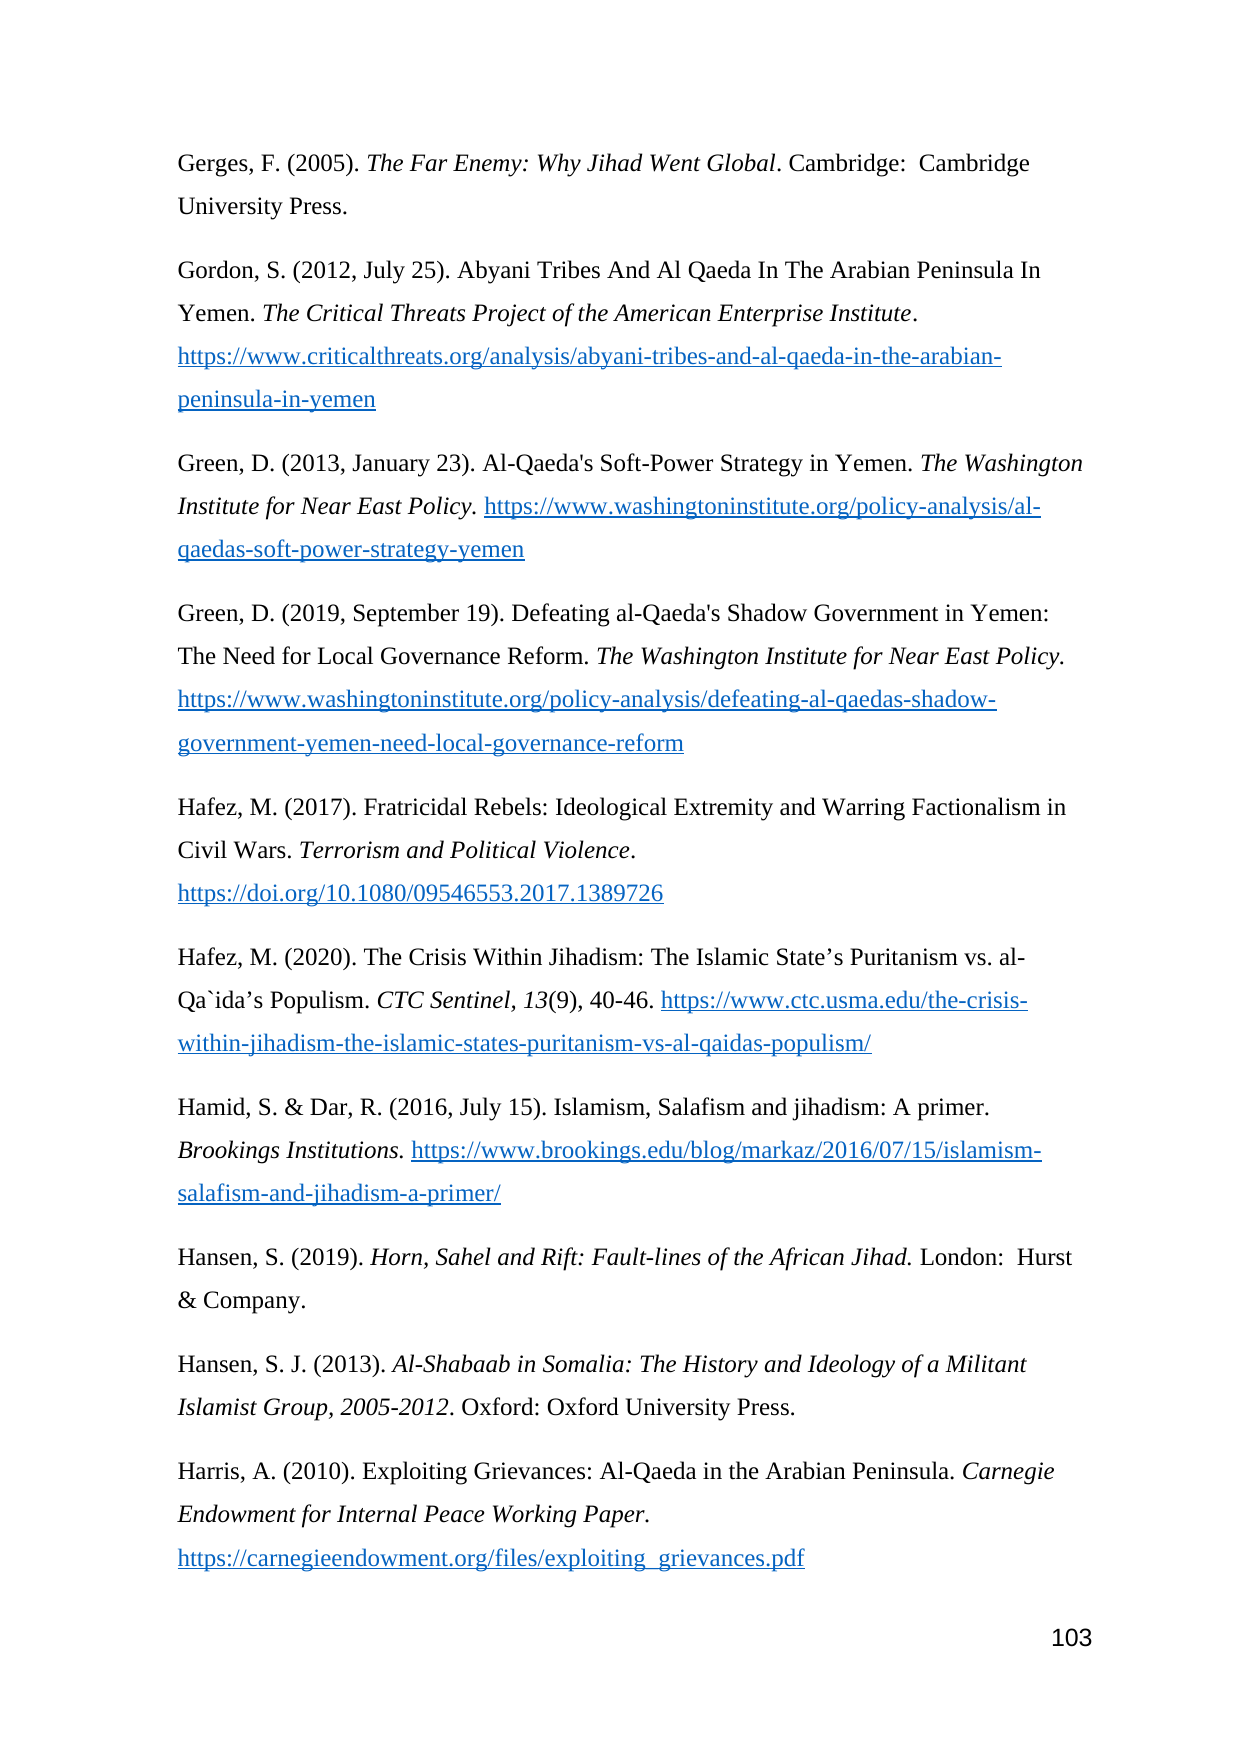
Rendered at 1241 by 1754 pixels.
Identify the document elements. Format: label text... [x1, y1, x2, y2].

text Harris, A. (2010). Exploiting Grievances: Al-Qaeda in the Arabian Peninsula. Carnegie Endowment for Internal Peace Working Paper. https://carnegieendowment.org/files/exploiting_grievances.pdf [177, 1456, 1092, 1571]
text Green, D. (2013, January 23). Al-Qaeda's Soft-Power Strategy in Yemen. The Washington Institute for Near East Policy. https://www.washingtoninstitute.org/policy-analysis/al-qaedas-soft-power-strategy-yemen [177, 448, 1092, 563]
text Gordon, S. (2012, July 25). Abyani Tribes And Al Qaeda In The Arabian Peninsula In Yemen. The Critical Threats Project of the American Enterprise Institute. https://www.criticalthreats.org/analysis/abyani-tribes-and-al-qaeda-in-the-arabian-peninsula-in-yemen [177, 255, 1092, 413]
text Hafez, M. (2017). Fratricidal Rebels: Ideological Extremity and Warring Factionalism in Civil Wars. Terrorism and Political Violence. https://doi.org/10.1080/09546553.2017.1389726 [177, 792, 1092, 907]
text Hansen, S. (2019). Horn, Sahel and Rift: Fault-lines of the African Jihad. London: Hurst & Company. [177, 1242, 1092, 1314]
text Hamid, S. & Dar, R. (2016, July 15). Islamism, Salafism and jihadism: A primer. Brookings Institutions. https://www.brookings.edu/blog/markaz/2016/07/15/islamism-salafism-and-jihadism-a-primer/ [177, 1092, 1092, 1207]
text Gerges, F. (2005). The Far Enemy: Why Jihad Went Global. Cambridge: Cambridge University Press. [177, 148, 1092, 219]
text Hansen, S. J. (2013). Al-Shabaab in Somalia: The History and Ideology of a Militant Islamist Group, 2005-2012. Oxford: Oxford University Press. [177, 1349, 1092, 1421]
text Green, D. (2019, September 19). Defeating al-Qaeda's Shadow Government in Yemen: The Need for Local Governance Reform. The Washington Institute for Near East Policy. https://www.washingtoninstitute.org/policy-analysis/defeating-al-qaedas-shadow-government-yemen-need-local-governance-reform [177, 598, 1092, 756]
text Hafez, M. (2020). The Crisis Within Jihadism: The Islamic State’s Puritanism vs. al-Qa`ida’s Populism. CTC Sentinel, 13(9), 40-46. https://www.ctc.usma.edu/the-crisis-within-jihadism-the-islamic-states-puritanism-vs-al-qaidas-populism/ [177, 942, 1092, 1057]
